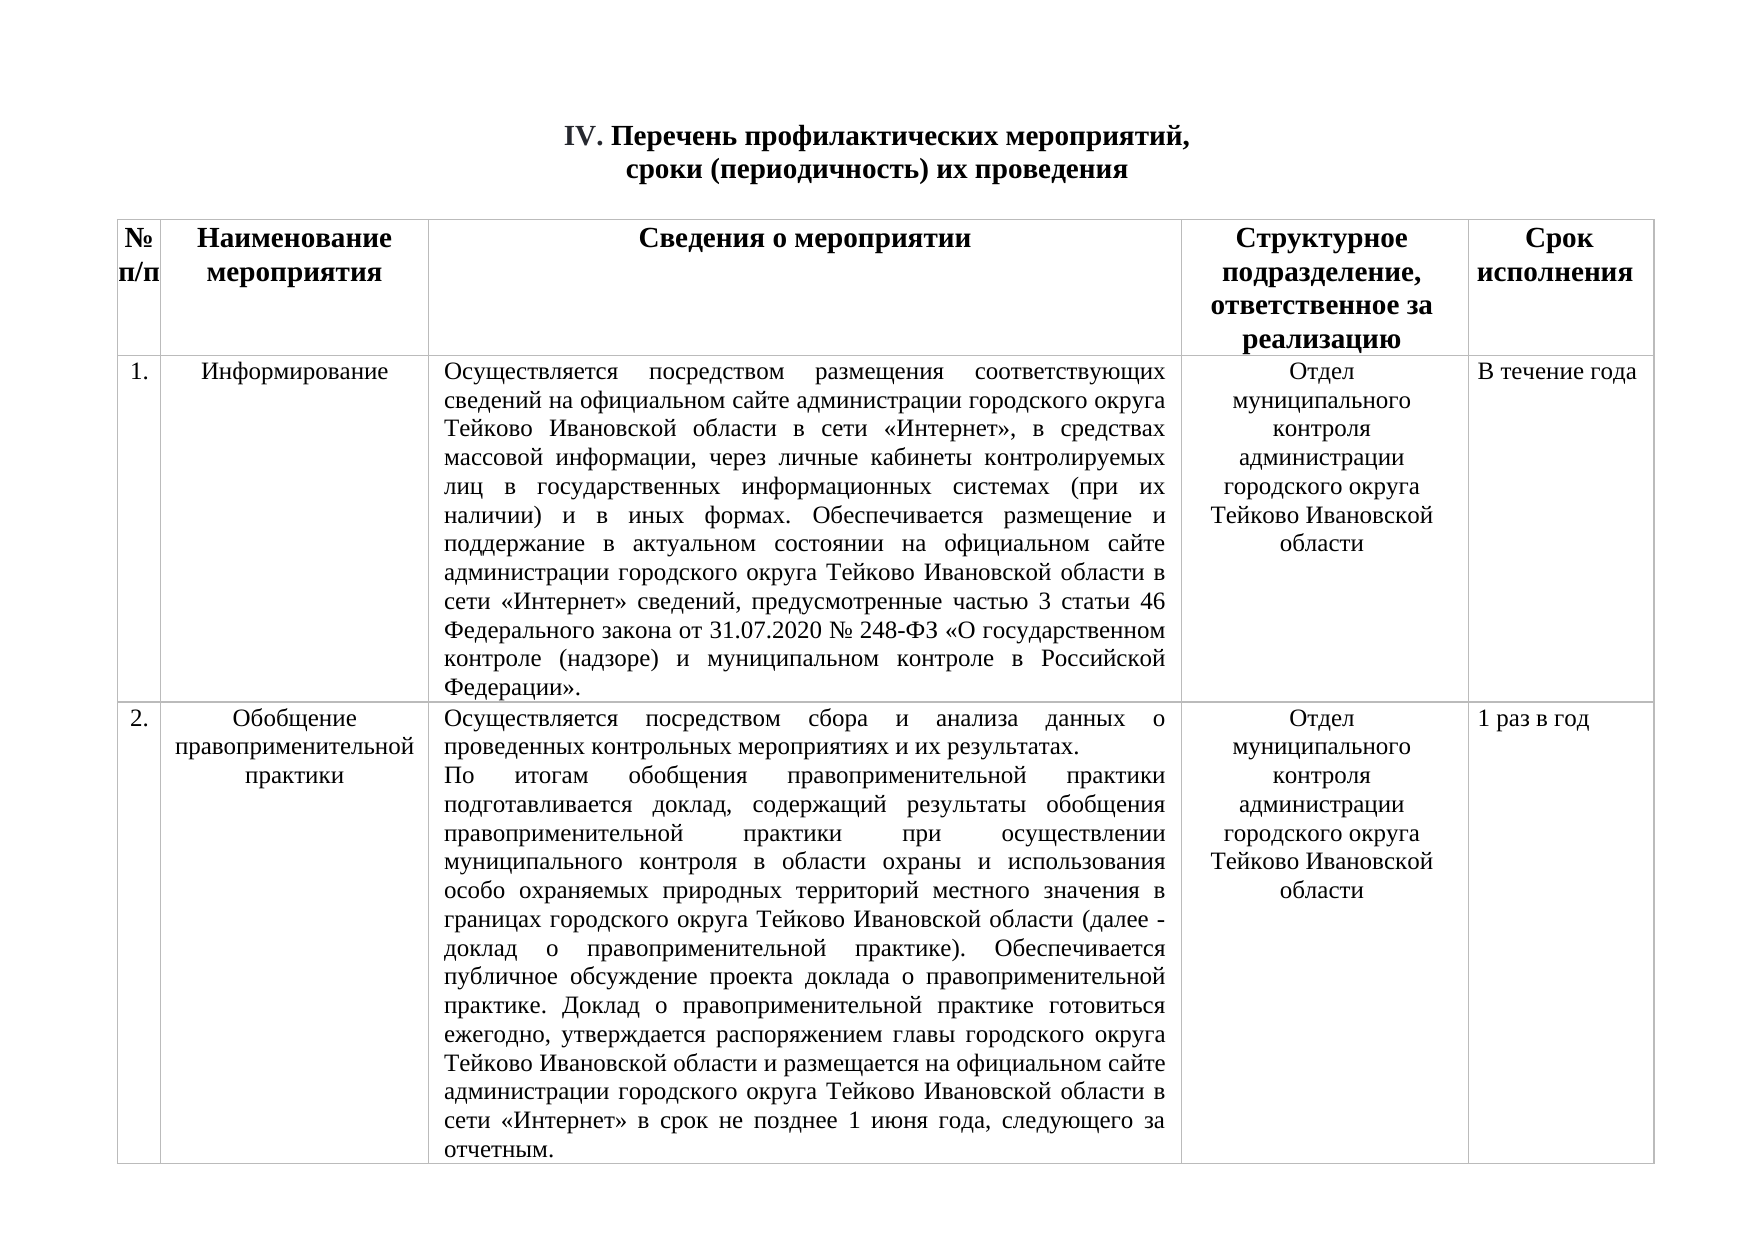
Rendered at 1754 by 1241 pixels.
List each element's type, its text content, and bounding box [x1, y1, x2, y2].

table_header Срок исполнения [1469, 220, 1653, 354]
table_cell Осуществляется посредством размещения соответствующих сведений на официальном сайте администрации городского округа Тейково Ивановской области в сети «Интернет», в средствах массовой информации, через личные кабинеты контролируемых лиц в государственных информационных системах (при их наличии) и в иных формах. Обеспечивается размещение и поддержание в актуальном состоянии на официальном сайте администрации городского округа Тейково Ивановской области в сети «Интернет» сведений, предусмотренные частью 3 статьи 46 Федерального закона от 31.07.2020 № 248-ФЗ «О государственном контроле (надзоре) и муниципальном контроле в Российской Федерации». [429, 356, 1181, 701]
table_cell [429, 703, 1181, 1163]
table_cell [1182, 703, 1468, 1163]
table_cell В течение года [1469, 356, 1653, 701]
table_header Наименование мероприятия [161, 220, 428, 354]
title сроки (периодичность) их проведения [118, 152, 1636, 185]
table_cell 2. [118, 703, 160, 1163]
table_header Сведения о мероприятии [429, 220, 1181, 354]
table_cell Отдел муниципального контроля администрации городского округа Тейково Ивановской области [1182, 356, 1468, 701]
table_header Структурное подразделение, ответственное за реализацию [1182, 220, 1468, 354]
table_cell 1. [118, 356, 160, 701]
table_cell Информирование [161, 356, 428, 701]
table_header № п/п [118, 220, 160, 354]
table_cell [161, 703, 428, 1163]
title IV. Перечень профилактических мероприятий, [118, 118, 1636, 152]
table_cell 1 раз в год [1469, 703, 1653, 1163]
